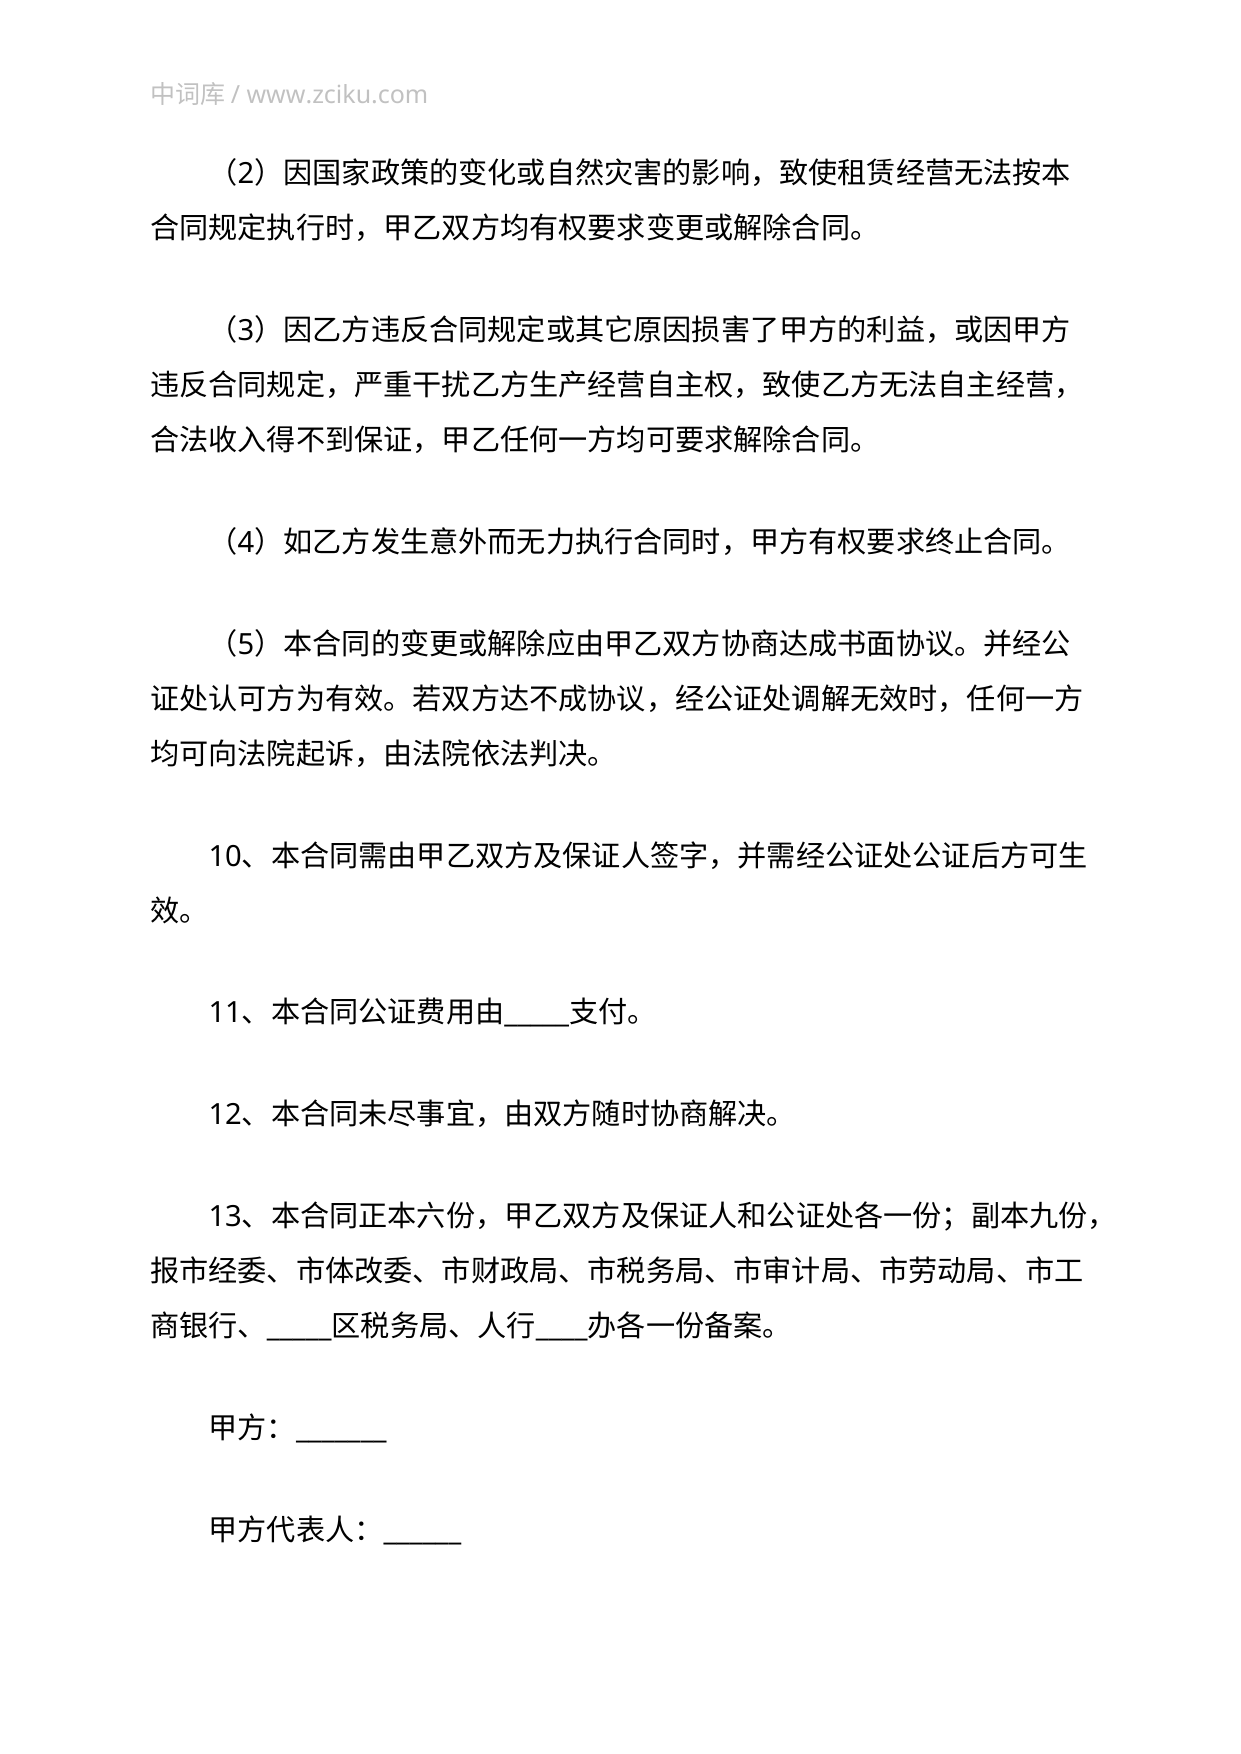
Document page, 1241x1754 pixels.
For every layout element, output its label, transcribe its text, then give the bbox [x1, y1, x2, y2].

text 12、本合同未尽事宜，由双方随时协商解决。 [150, 1091, 1090, 1133]
text （4）如乙方发生意外而无力执行合同时，甲方有权要求终止合同。 [150, 518, 1090, 561]
text （2）因国家政策的变化或自然灾害的影响，致使租赁经营无法按本合同规定执行时，甲乙双方均有权要求变更或解除合同。 [150, 150, 1090, 247]
text （5）本合同的变更或解除应由甲乙双方协商达成书面协议。并经公证处认可方为有效。若双方达不成协议，经公证处调解无效时，任何一方均可向法院起诉，由法院依法判决。 [150, 620, 1090, 773]
text 10、本合同需由甲乙双方及保证人签字，并需经公证处公证后方可生效。 [150, 832, 1090, 929]
text 11、本合同公证费用由_____支付。 [150, 989, 1090, 1031]
text （3）因乙方违反合同规定或其它原因损害了甲方的利益，或因甲方违反合同规定，严重干扰乙方生产经营自主权，致使乙方无法自主经营，合法收入得不到保证，甲乙任何一方均可要求解除合同。 [150, 307, 1090, 459]
text 甲方代表人：______ [150, 1507, 1090, 1549]
text 甲方：_______ [150, 1405, 1090, 1447]
text 13、本合同正本六份，甲乙双方及保证人和公证处各一份；副本九份，报市经委、市体改委、市财政局、市税务局、市审计局、市劳动局、市工商银行、_____区税务局、人行____办各一份备案。 [150, 1193, 1090, 1345]
